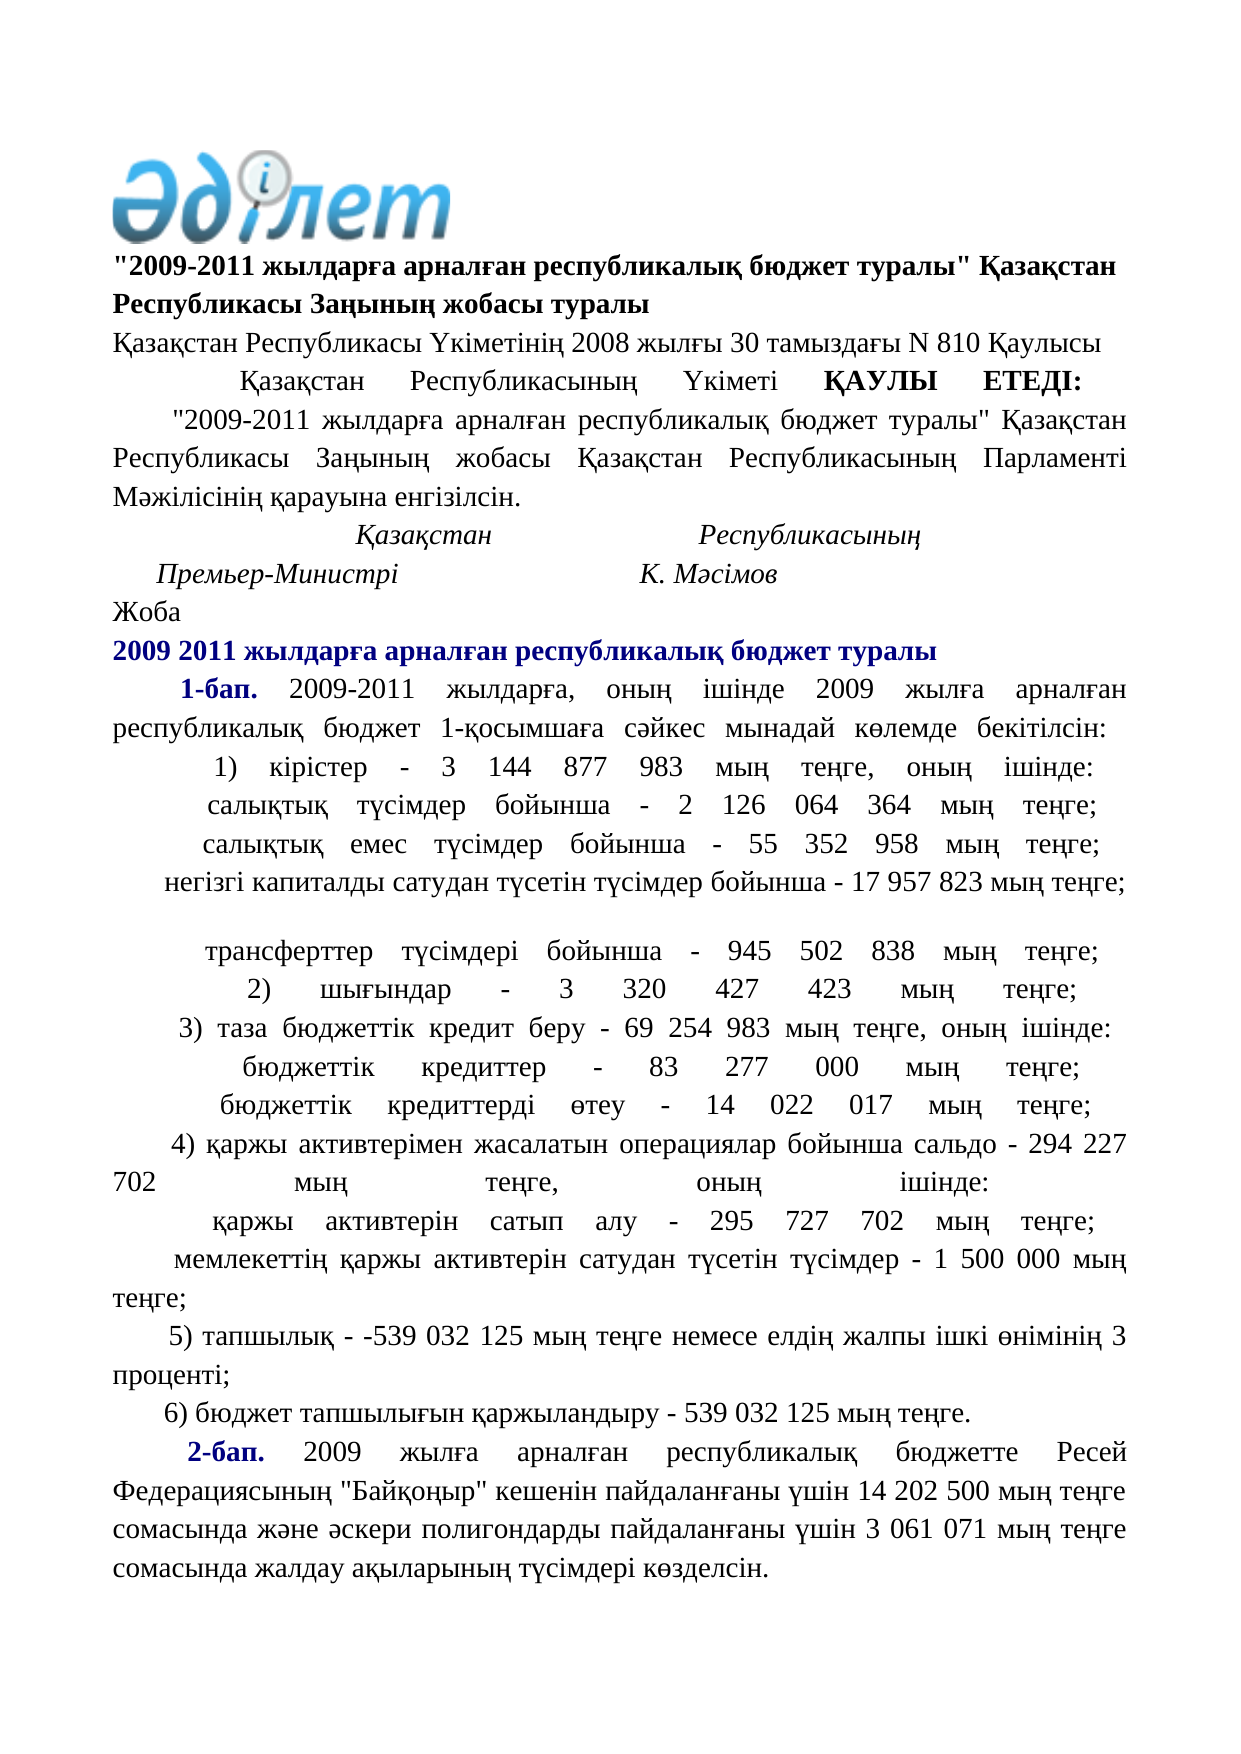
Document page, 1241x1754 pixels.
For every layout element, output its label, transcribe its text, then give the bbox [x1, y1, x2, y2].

text Қазақстан Республикасының Премьер-Министрі К. Мәсімов [112, 517, 1128, 589]
text Қазақстан Республикасы Үкіметінің 2008 жылғы 30 тамыздағы N 810 Қаулысы [112, 325, 1128, 358]
text Қазақстан Республикасының Үкіметі ҚАУЛЫ ЕТЕДІ: "2009-2011 жылдарға арналған республикалық бюджет туралы" Қазақстан Республикасы Заңының жобасы Қазақстан Республикасының Парламенті Мәжілісінің қарауына енгізілсін. [112, 363, 1128, 512]
text 1-бап. 2009-2011 жылдарға, оның ішінде 2009 жылға арналған республикалық бюджет 1-қосымшаға сәйкес мынадай көлемде бекітілсін: 1) кірістер - 3 144 877 983 мың теңге, оның ішінде: салықтық түсімдер бойынша - 2 126 064 364 мың теңге; салықтық емес түсімдер бойынша - 55 352 958 мың теңге; негізгі капиталды сатудан түсетін түсімдер бойынша - 17 957 823 мың теңге; трансферттер түсімдері бойынша - 945 502 838 мың теңге; 2) шығындар - 3 320 427 423 мың теңге; 3) таза бюджеттік кредит беру - 69 254 983 мың теңге, оның ішінде: бюджеттік кредиттер - 83 277 000 мың теңге; бюджеттік кредиттерді өтеу - 14 022 017 мың теңге; 4) қаржы активтерімен жасалатын операциялар бойынша сальдо - 294 227 702 мың теңге, оның ішінде: қаржы активтерін сатып алу - 295 727 702 мың теңге; мемлекеттің қаржы активтерін сатудан түсетін түсімдер - 1 500 000 мың теңге; 5) тапшылық - -539 032 125 мың теңге немесе елдің жалпы ішкі өнімінің 3 проценті; 6) бюджет тапшылығын қаржыландыру - 539 032 125 мың теңге. [112, 672, 1128, 1429]
picture [112, 150, 451, 244]
text Жоба [112, 594, 1128, 628]
text 2-бап. 2009 жылға арналған республикалық бюджетте Ресей Федерациясының "Байқоңыр" кешенін пайдаланғаны үшін 14 202 500 мың теңге сомасында және әскери полигондарды пайдаланғаны үшін 3 061 071 мың теңге сомасында жалдау ақыларының түсімдері көзделсін. [112, 1434, 1128, 1583]
text "2009-2011 жылдарға арналған республикалық бюджет туралы" Қазақстан Республикасы Заңының жобасы туралы [112, 248, 1128, 320]
text 2009 2011 жылдарға арналған республикалық бюджет туралы [112, 633, 1128, 667]
